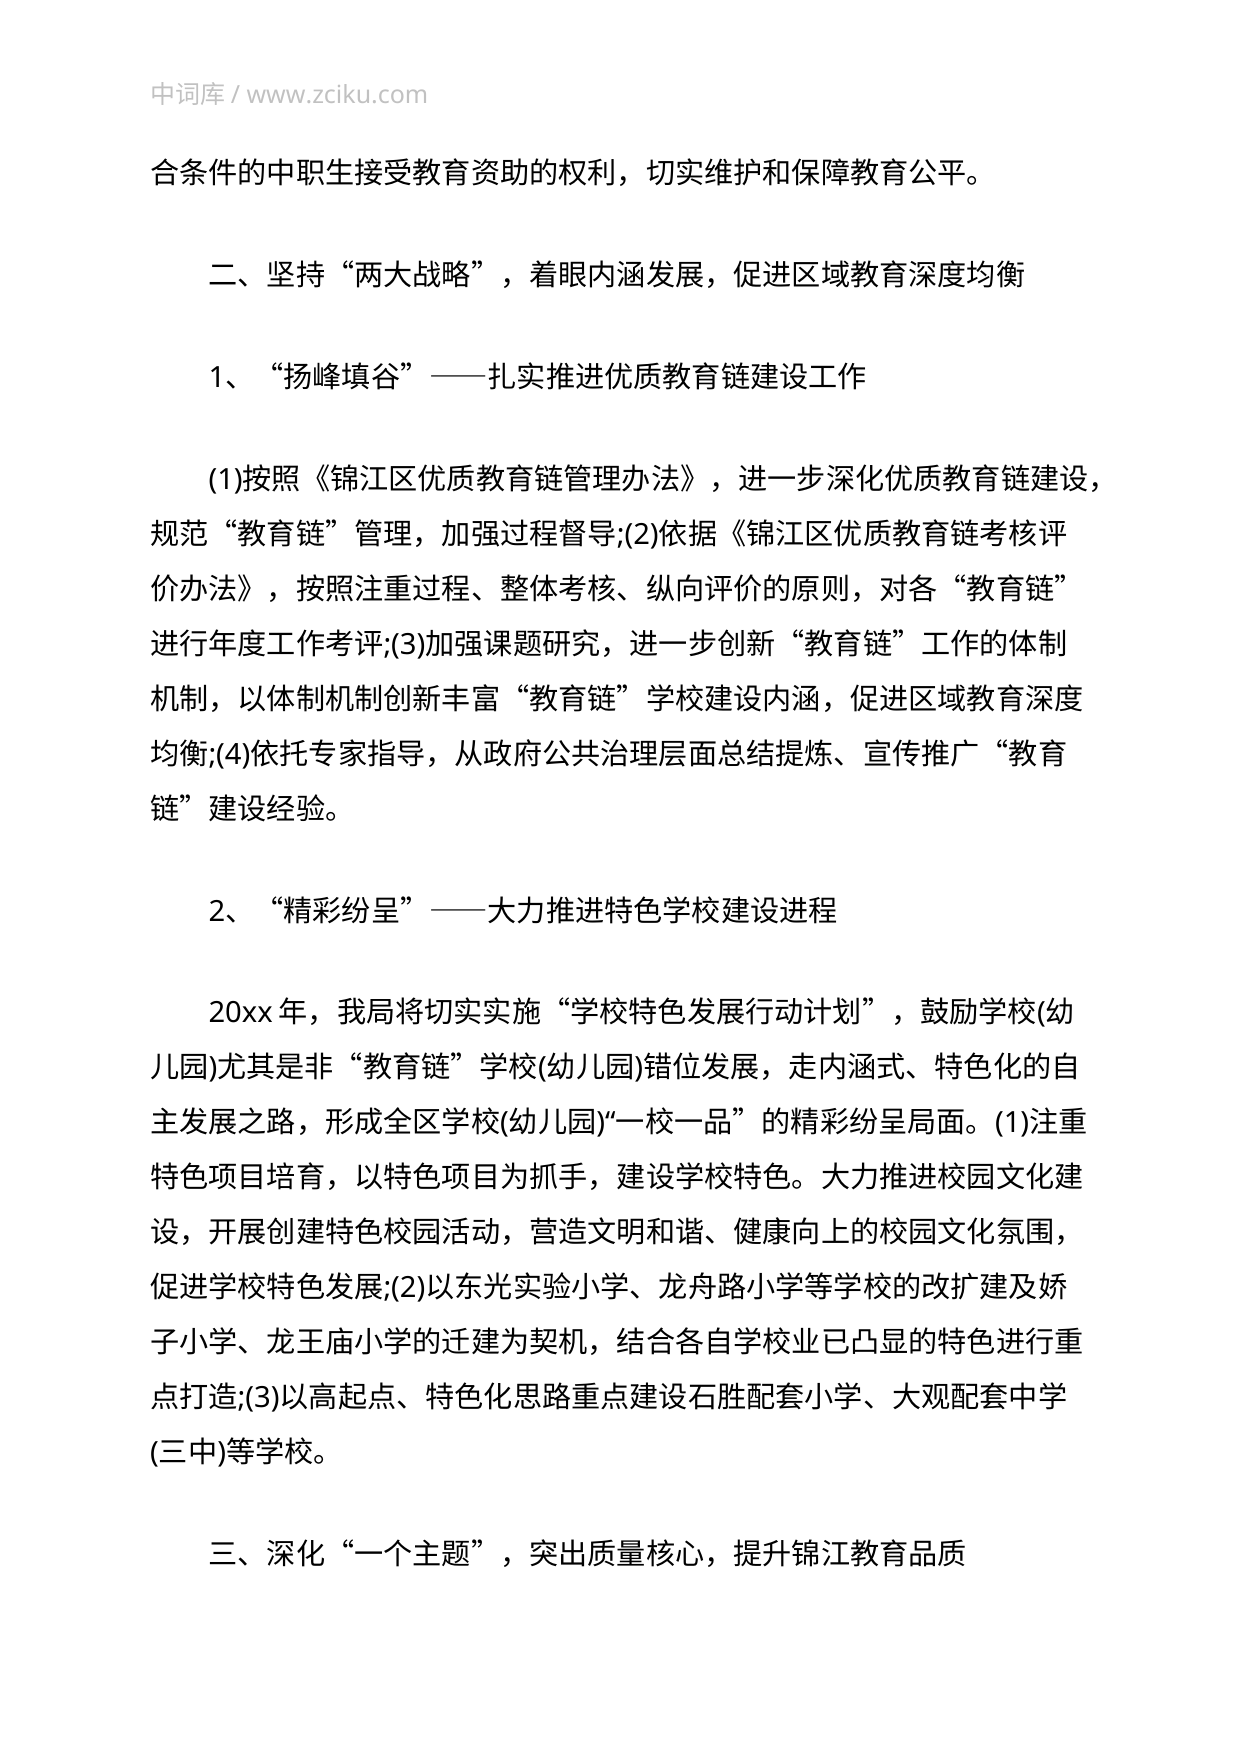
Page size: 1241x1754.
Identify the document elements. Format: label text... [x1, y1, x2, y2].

text 二、坚持“两大战略”，着眼内涵发展，促进区域教育深度均衡 [150, 252, 1090, 294]
text (1)按照《锦江区优质教育链管理办法》，进一步深化优质教育链建设，规范“教育链”管理，加强过程督导;(2)依据《锦江区优质教育链考核评价办法》，按照注重过程、整体考核、纵向评价的原则，对各“教育链”进行年度工作考评;(3)加强课题研究，进一步创新“教育链”工作的体制机制，以体制机制创新丰富“教育链”学校建设内涵，促进区域教育深度均衡;(4)依托专家指导，从政府公共治理层面总结提炼、宣传推广“教育链”建设经验。 [150, 456, 1090, 828]
text 2、“精彩纷呈”——大力推进特色学校建设进程 [150, 887, 1090, 929]
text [150, 150, 1090, 192]
text 三、深化“一个主题”，突出质量核心，提升锦江教育品质 [150, 1531, 1090, 1573]
text 1、“扬峰填谷”——扎实推进优质教育链建设工作 [150, 353, 1090, 396]
text 20xx年，我局将切实实施“学校特色发展行动计划”，鼓励学校(幼儿园)尤其是非“教育链”学校(幼儿园)错位发展，走内涵式、特色化的自主发展之路，形成全区学校(幼儿园)“一校一品”的精彩纷呈局面。(1)注重特色项目培育，以特色项目为抓手，建设学校特色。大力推进校园文化建设，开展创建特色校园活动，营造文明和谐、健康向上的校园文化氛围，促进学校特色发展;(2)以东光实验小学、龙舟路小学等学校的改扩建及娇子小学、龙王庙小学的迁建为契机，结合各自学校业已凸显的特色进行重点打造;(3)以高起点、特色化思路重点建设石胜配套小学、大观配套中学(三中)等学校。 [150, 989, 1090, 1471]
